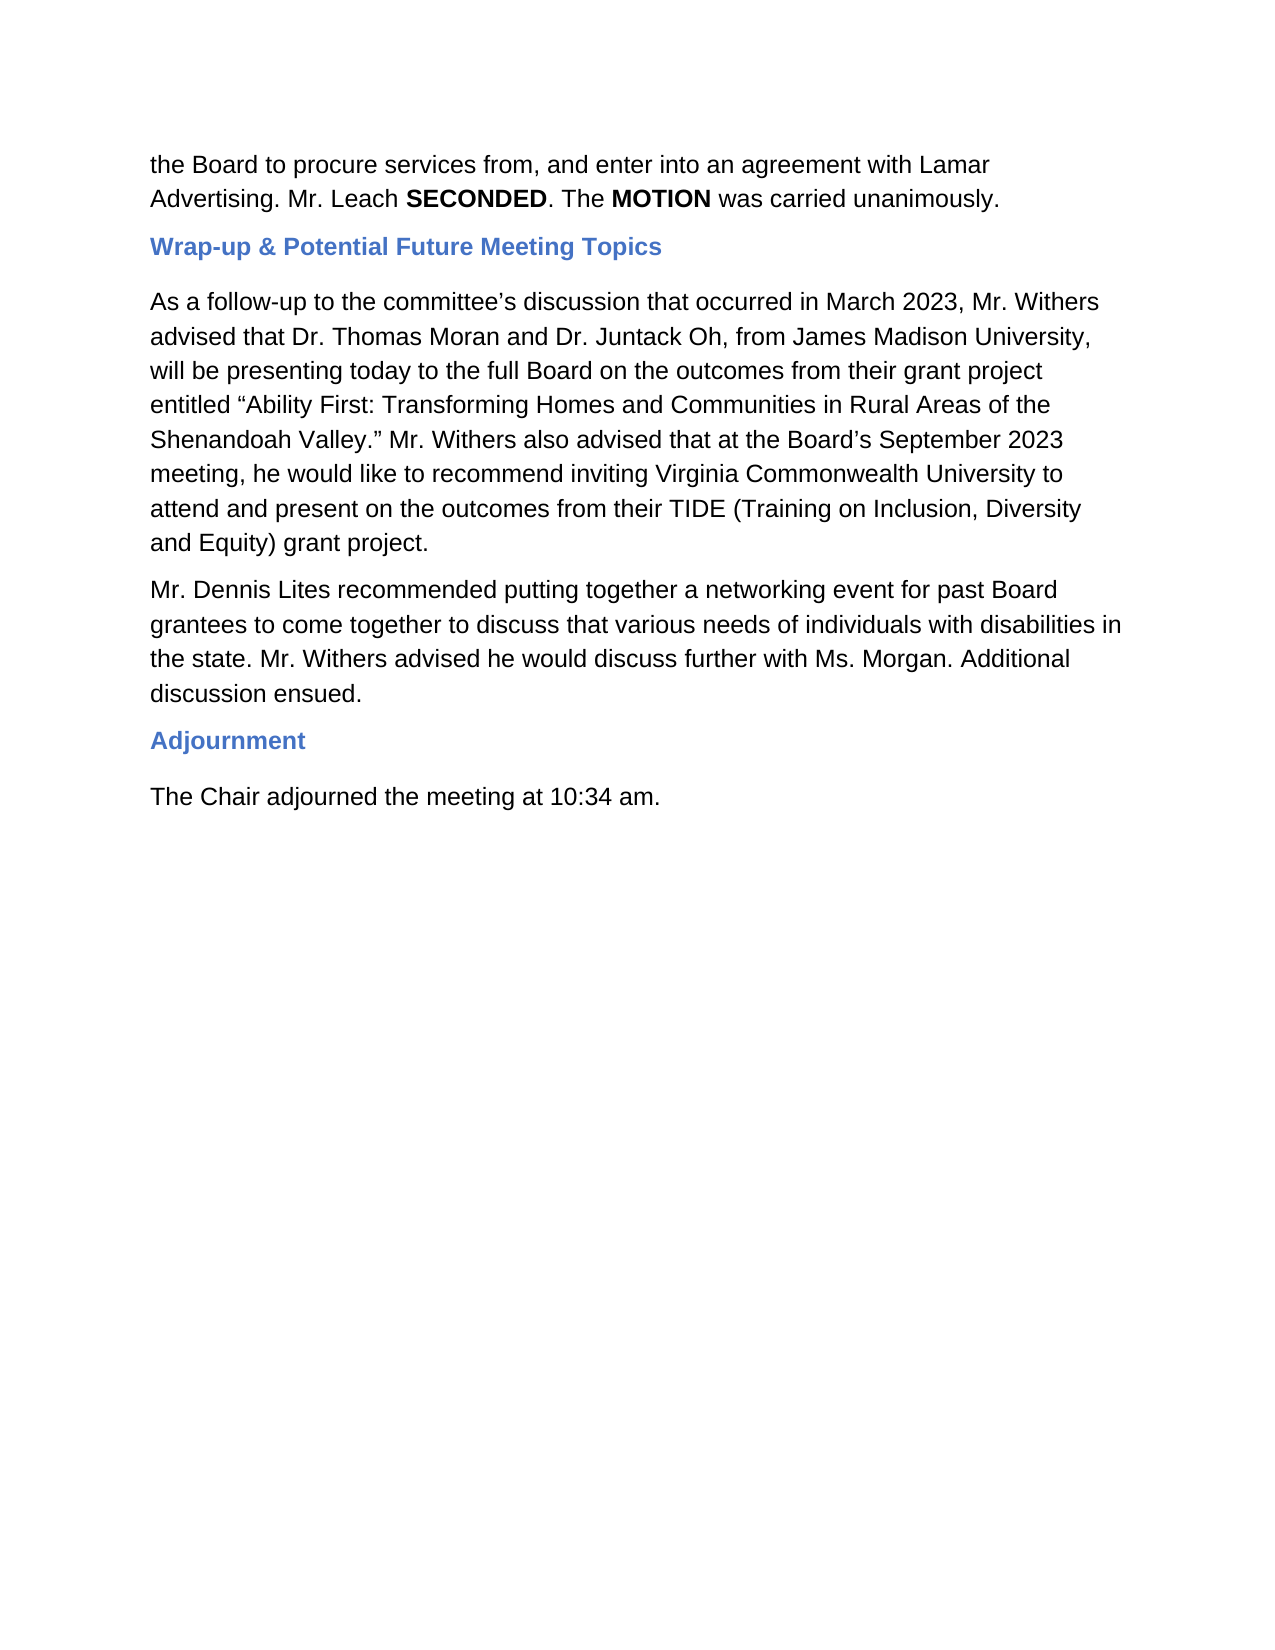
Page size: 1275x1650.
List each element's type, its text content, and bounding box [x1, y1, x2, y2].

text As a follow-up to the committee’s discussion that occurred in March 2023, Mr. Withers advised that Dr. Thomas Moran and Dr. Juntack Oh, from James Madison University, will be presenting today to the full Board on the outcomes from their grant project entitled “Ability First: Transforming Homes and Communities in Rural Areas of the Shenandoah Valley.” Mr. Withers also advised that at the Board’s September 2023 meeting, he would like to recommend inviting Virginia Commonwealth University to attend and present on the outcomes from their TIDE (Training on Inclusion, Diversity and Equity) grant project. [150, 287, 1125, 557]
text Mr. Dennis Lites recommended putting together a networking event for past Board grantees to come together to discuss that various needs of individuals with disabilities in the state. Mr. Withers advised he would discuss further with Ms. Morgan. Additional discussion ensued. [150, 575, 1125, 708]
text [150, 150, 1125, 213]
subtitle Adjournment [150, 726, 1125, 754]
subtitle Wrap-up & Potential Future Meeting Topics [150, 231, 1125, 260]
text The Chair adjourned the meeting at 10:34 am. [150, 781, 1125, 810]
